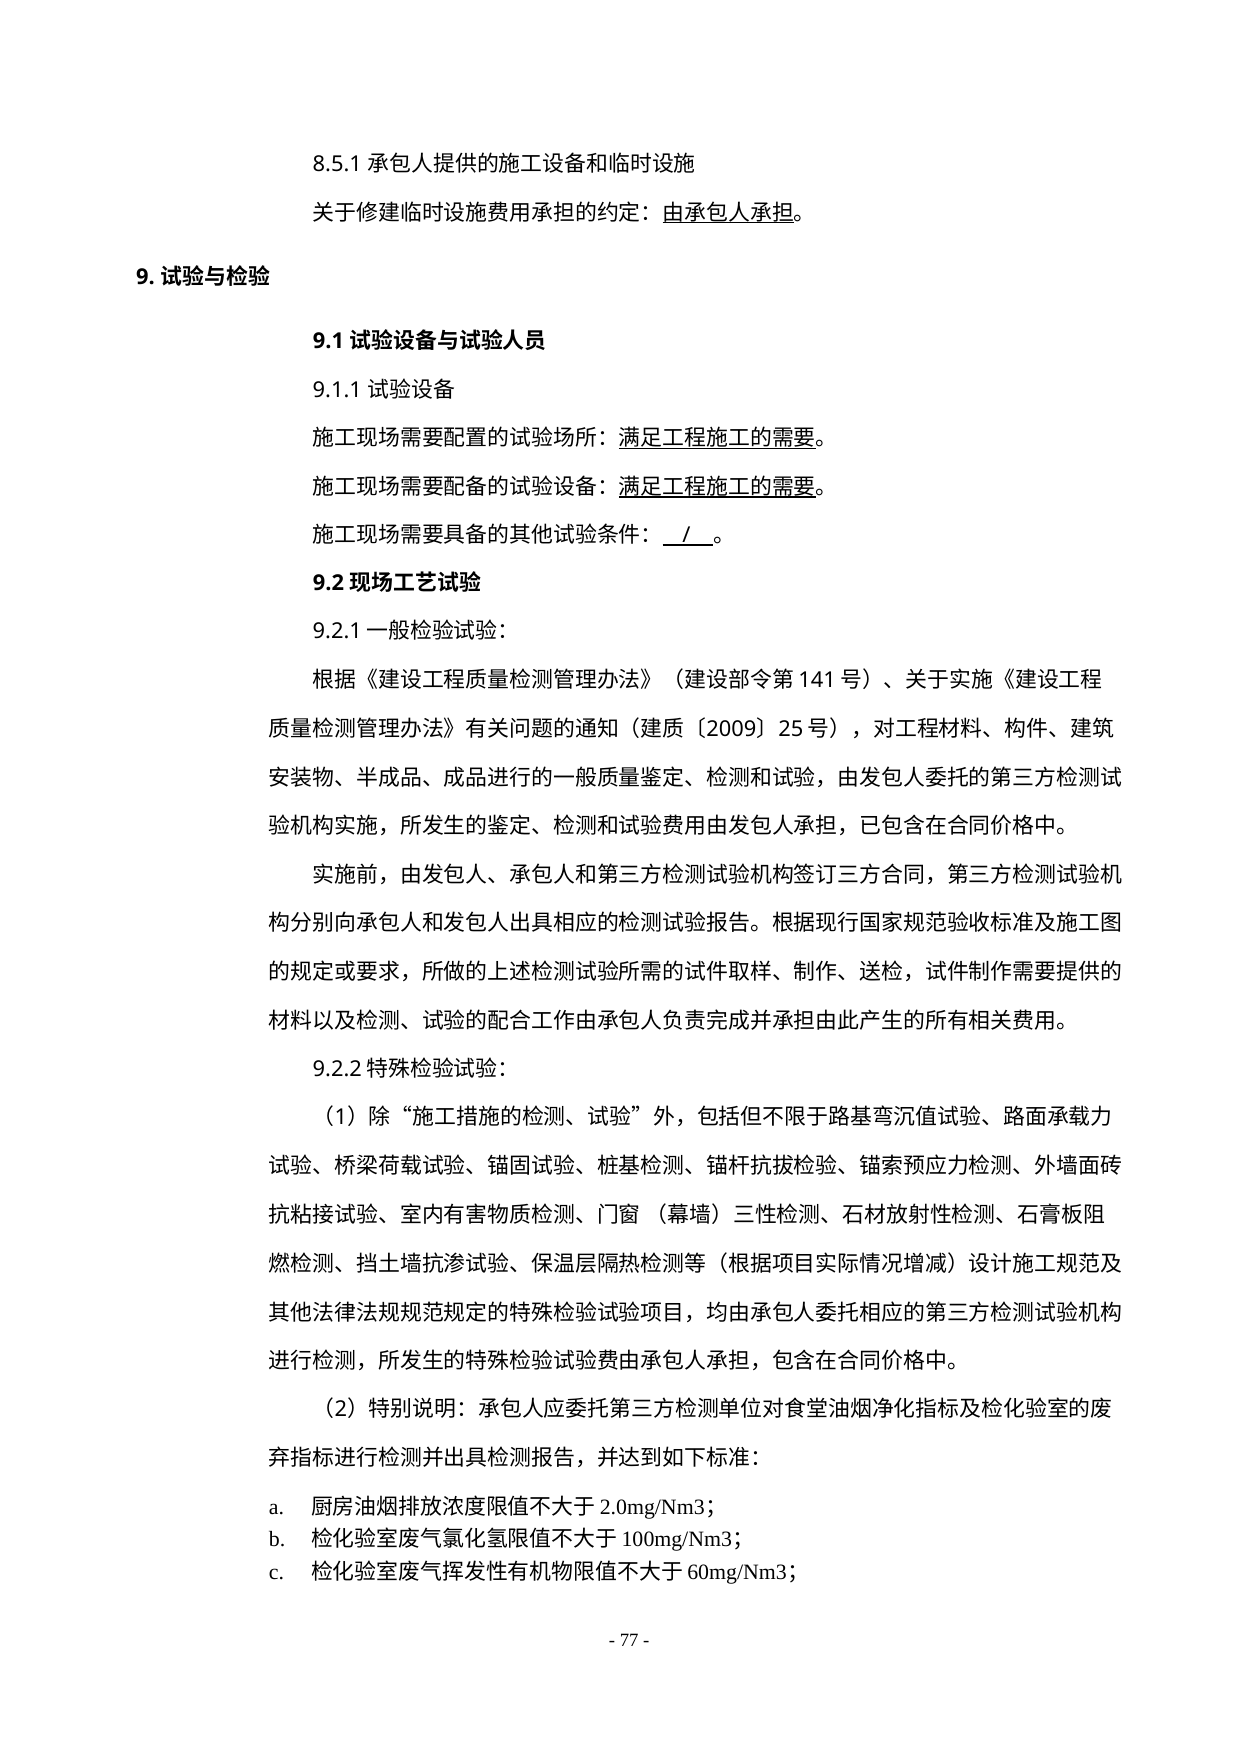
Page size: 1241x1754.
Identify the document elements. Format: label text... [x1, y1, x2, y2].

text 施工现场需要具备的其他试验条件： / 。 [269, 517, 1122, 549]
text 实施前，由发包人、承包人和第三方检测试验机构签订三方合同，第三方检测试验机构分别向承包人和发包人出具相应的检测试验报告。根据现行国家规范验收标准及施工图的规定或要求，所做的上述检测试验所需的试件取样、制作、送检，试件制作需要提供的材料以及检测、试验的配合工作由承包人负责完成并承担由此产生的所有相关费用。 [269, 856, 1122, 1035]
list 检化验室废气挥发性有机物限值不大于60mg/Nm3； [269, 1553, 1122, 1586]
text 9.2.2特殊检验试验： [269, 1051, 1122, 1083]
list 除“施工措施的检测、试验”外，包括但不限于路基弯沉值试验、路面承载力试验、桥梁荷载试验、锚固试验、桩基检测、锚杆抗拔检验、锚索预应力检测、外墙面砖抗粘接试验、室内有害物质检测、门窗 （幕墙）三性检测、石材放射性检测、石膏板阻燃检测、挡土墙抗渗试验、保温层隔热检测等（根据项目实际情况增减）设计施工规范及其他法律法规规范规定的特殊检验试验项目，均由承包人委托相应的第三方检测试验机构进行检测，所发生的特殊检验试验费由承包人承担，包含在合同价格中。 [269, 1099, 1122, 1375]
text 施工现场需要配备的试验设备：满足工程施工的需要。 [269, 468, 1122, 501]
text 8.5.1 承包人提供的施工设备和临时设施 [269, 146, 1122, 178]
list 特别说明：承包人应委托第三方检测单位对食堂油烟净化指标及检化验室的废弃指标进行检测并出具检测报告，并达到如下标准： [269, 1391, 1122, 1472]
text 关于修建临时设施费用承担的约定：由承包人承担。 [269, 194, 1122, 227]
list 厨房油烟排放浓度限值不大于2.0mg/Nm3； [269, 1488, 1122, 1521]
subtitle 9.1 试验设备与试验人员 [269, 323, 1122, 356]
text 施工现场需要配置的试验场所：满足工程施工的需要。 [269, 420, 1122, 452]
text 9.1.1 试验设备 [269, 372, 1122, 404]
list 检化验室废气氯化氢限值不大于100mg/Nm3； [269, 1521, 1122, 1553]
subtitle 9.2 现场工艺试验 [269, 565, 1122, 597]
subtitle 9. 试验与检验 [136, 259, 1122, 291]
text 根据《建设工程质量检测管理办法》（建设部令第141号）、关于实施《建设工程质量检测管理办法》有关问题的通知（建质〔2009〕25号），对工程材料、构件、建筑安装物、半成品、成品进行的一般质量鉴定、检测和试验，由发包人委托的第三方检测试验机构实施，所发生的鉴定、检测和试验费用由发包人承担，已包含在合同价格中。 [269, 662, 1122, 840]
text 9.2.1一般检验试验： [269, 613, 1122, 646]
